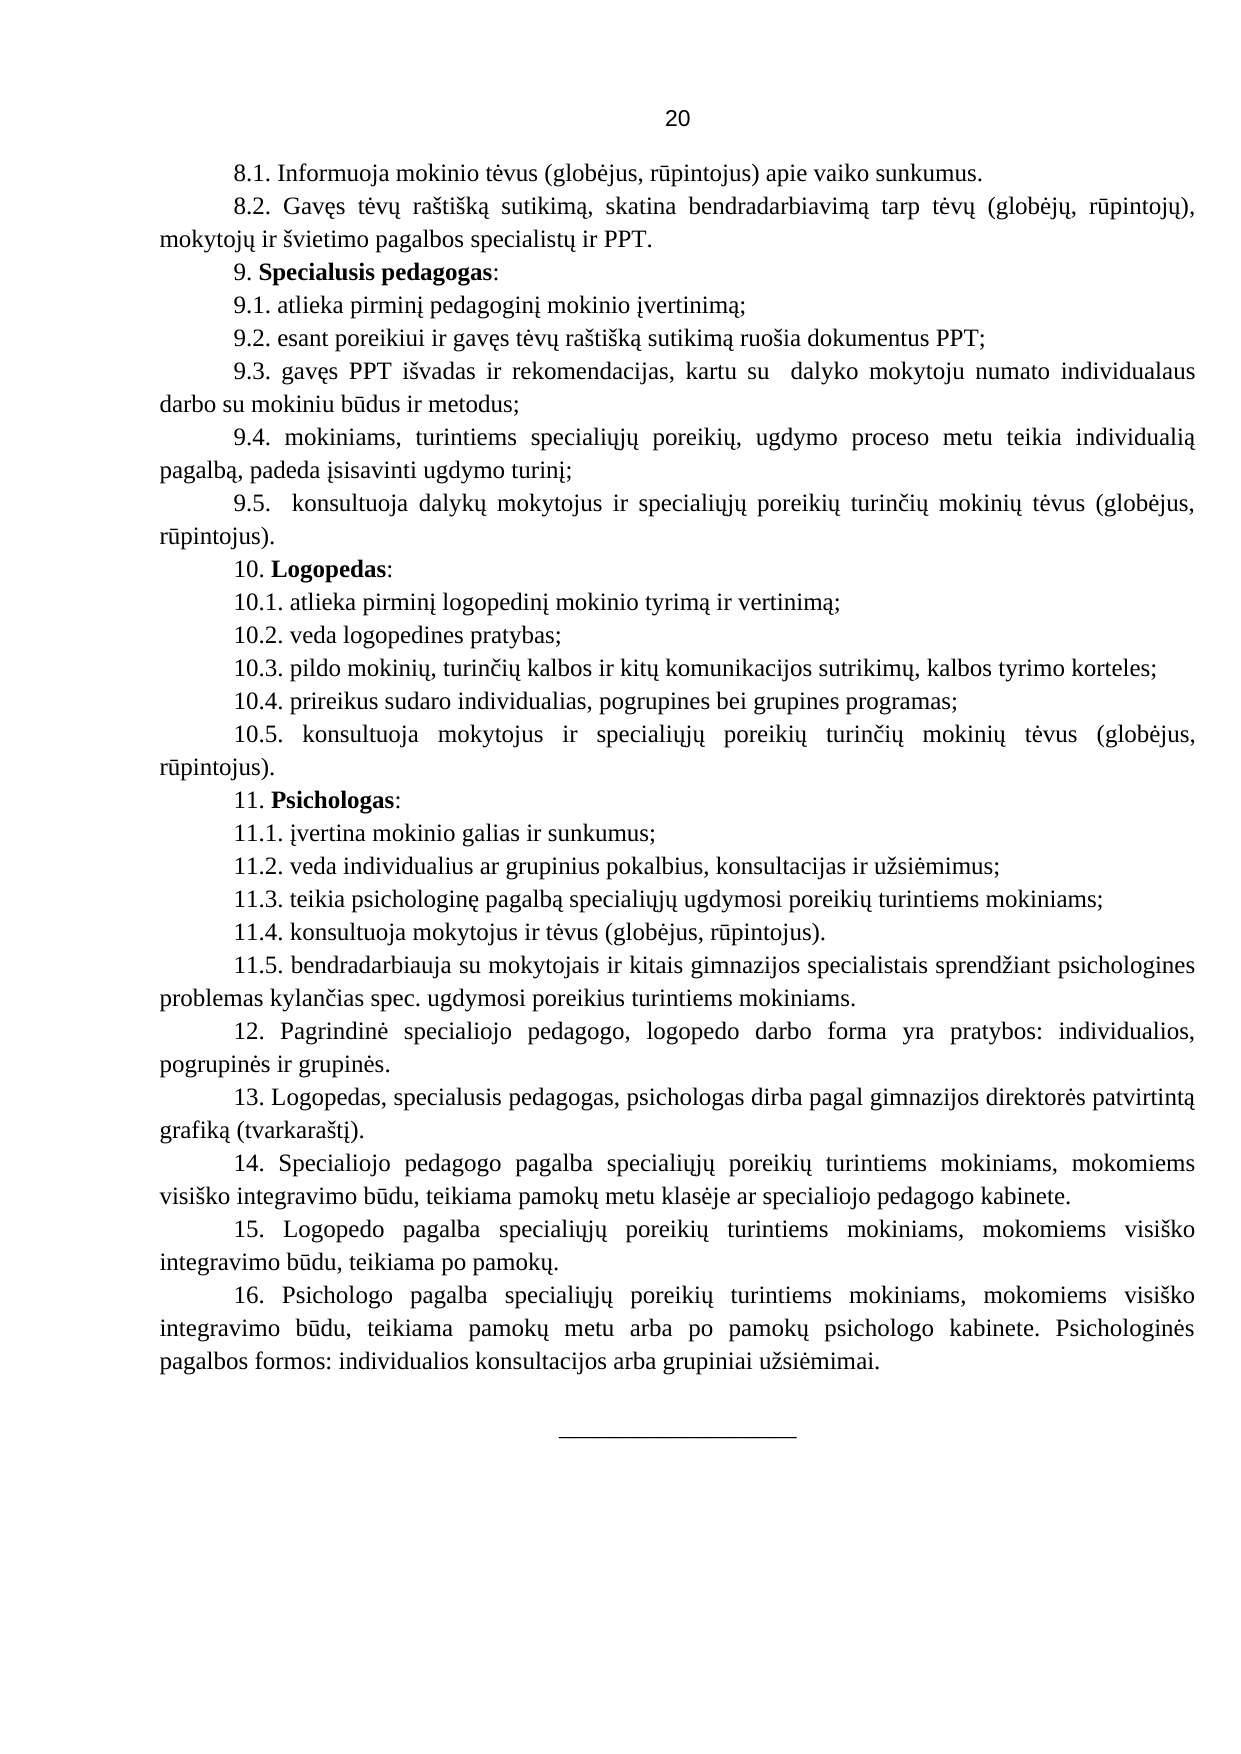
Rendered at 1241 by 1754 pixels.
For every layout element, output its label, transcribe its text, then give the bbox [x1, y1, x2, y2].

text 11.5. bendradarbiauja su mokytojais ir kitais gimnazijos specialistais sprendžiant psichologines problemas kylančias spec. ugdymosi poreikius turintiems mokiniams. [159, 950, 1196, 1012]
text 11.2. veda individualius ar grupinius pokalbius, konsultacijas ir užsiėmimus; [159, 851, 1196, 880]
text 9.2. esant poreikiui ir gavęs tėvų raštišką sutikimą ruošia dokumentus PPT; [159, 323, 1196, 352]
text 11.4. konsultuoja mokytojus ir tėvus (globėjus, rūpintojus). [159, 917, 1196, 946]
text 11.1. įvertina mokinio galias ir sunkumus; [159, 818, 1196, 847]
text 9.5. konsultuoja dalykų mokytojus ir specialiųjų poreikių turinčių mokinių tėvus (globėjus, rūpintojus). [159, 488, 1196, 550]
text 10.5. konsultuoja mokytojus ir specialiųjų poreikių turinčių mokinių tėvus (globėjus, rūpintojus). [159, 719, 1196, 781]
text 9.3. gavęs PPT išvadas ir rekomendacijas, kartu su dalyko mokytoju numato individualaus darbo su mokiniu būdus ir metodus; [159, 356, 1196, 418]
text 11. Psichologas: [159, 785, 1196, 814]
text 12. Pagrindinė specialiojo pedagogo, logopedo darbo forma yra pratybos: individualios, pogrupinės ir grupinės. [159, 1016, 1196, 1078]
text 8.1. Informuoja mokinio tėvus (globėjus, rūpintojus) apie vaiko sunkumus. [159, 158, 1196, 186]
text 15. Logopedo pagalba specialiųjų poreikių turintiems mokiniams, mokomiems visiško integravimo būdu, teikiama po pamokų. [159, 1214, 1196, 1276]
text 9.4. mokiniams, turintiems specialiųjų poreikių, ugdymo proceso metu teikia individualią pagalbą, padeda įsisavinti ugdymo turinį; [159, 422, 1196, 484]
text 9. Specialusis pedagogas: [159, 257, 1196, 286]
text 16. Psichologo pagalba specialiųjų poreikių turintiems mokiniams, mokomiems visiško integravimo būdu, teikiama pamokų metu arba po pamokų psichologo kabinete. Psichologinės pagalbos formos: individualios konsultacijos arba grupiniai užsiėmimai. [159, 1280, 1196, 1375]
text 10. Logopedas: [159, 554, 1196, 583]
text 11.3. teikia psichologinę pagalbą specialiųjų ugdymosi poreikių turintiems mokiniams; [159, 884, 1196, 913]
text 9.1. atlieka pirminį pedagoginį mokinio įvertinimą; [159, 290, 1196, 318]
text ___________________ [159, 1412, 1196, 1441]
text 10.2. veda logopedines pratybas; [159, 620, 1196, 649]
text 10.4. prireikus sudaro individualias, pogrupines bei grupines programas; [159, 686, 1196, 715]
text 10.1. atlieka pirminį logopedinį mokinio tyrimą ir vertinimą; [159, 587, 1196, 616]
text 14. Specialiojo pedagogo pagalba specialiųjų poreikių turintiems mokiniams, mokomiems visiško integravimo būdu, teikiama pamokų metu klasėje ar specialiojo pedagogo kabinete. [159, 1148, 1196, 1210]
text 10.3. pildo mokinių, turinčių kalbos ir kitų komunikacijos sutrikimų, kalbos tyrimo korteles; [159, 653, 1196, 682]
text 8.2. Gavęs tėvų raštišką sutikimą, skatina bendradarbiavimą tarp tėvų (globėjų, rūpintojų), mokytojų ir švietimo pagalbos specialistų ir PPT. [159, 191, 1196, 252]
text 13. Logopedas, specialusis pedagogas, psichologas dirba pagal gimnazijos direktorės patvirtintą grafiką (tvarkaraštį). [159, 1082, 1196, 1144]
